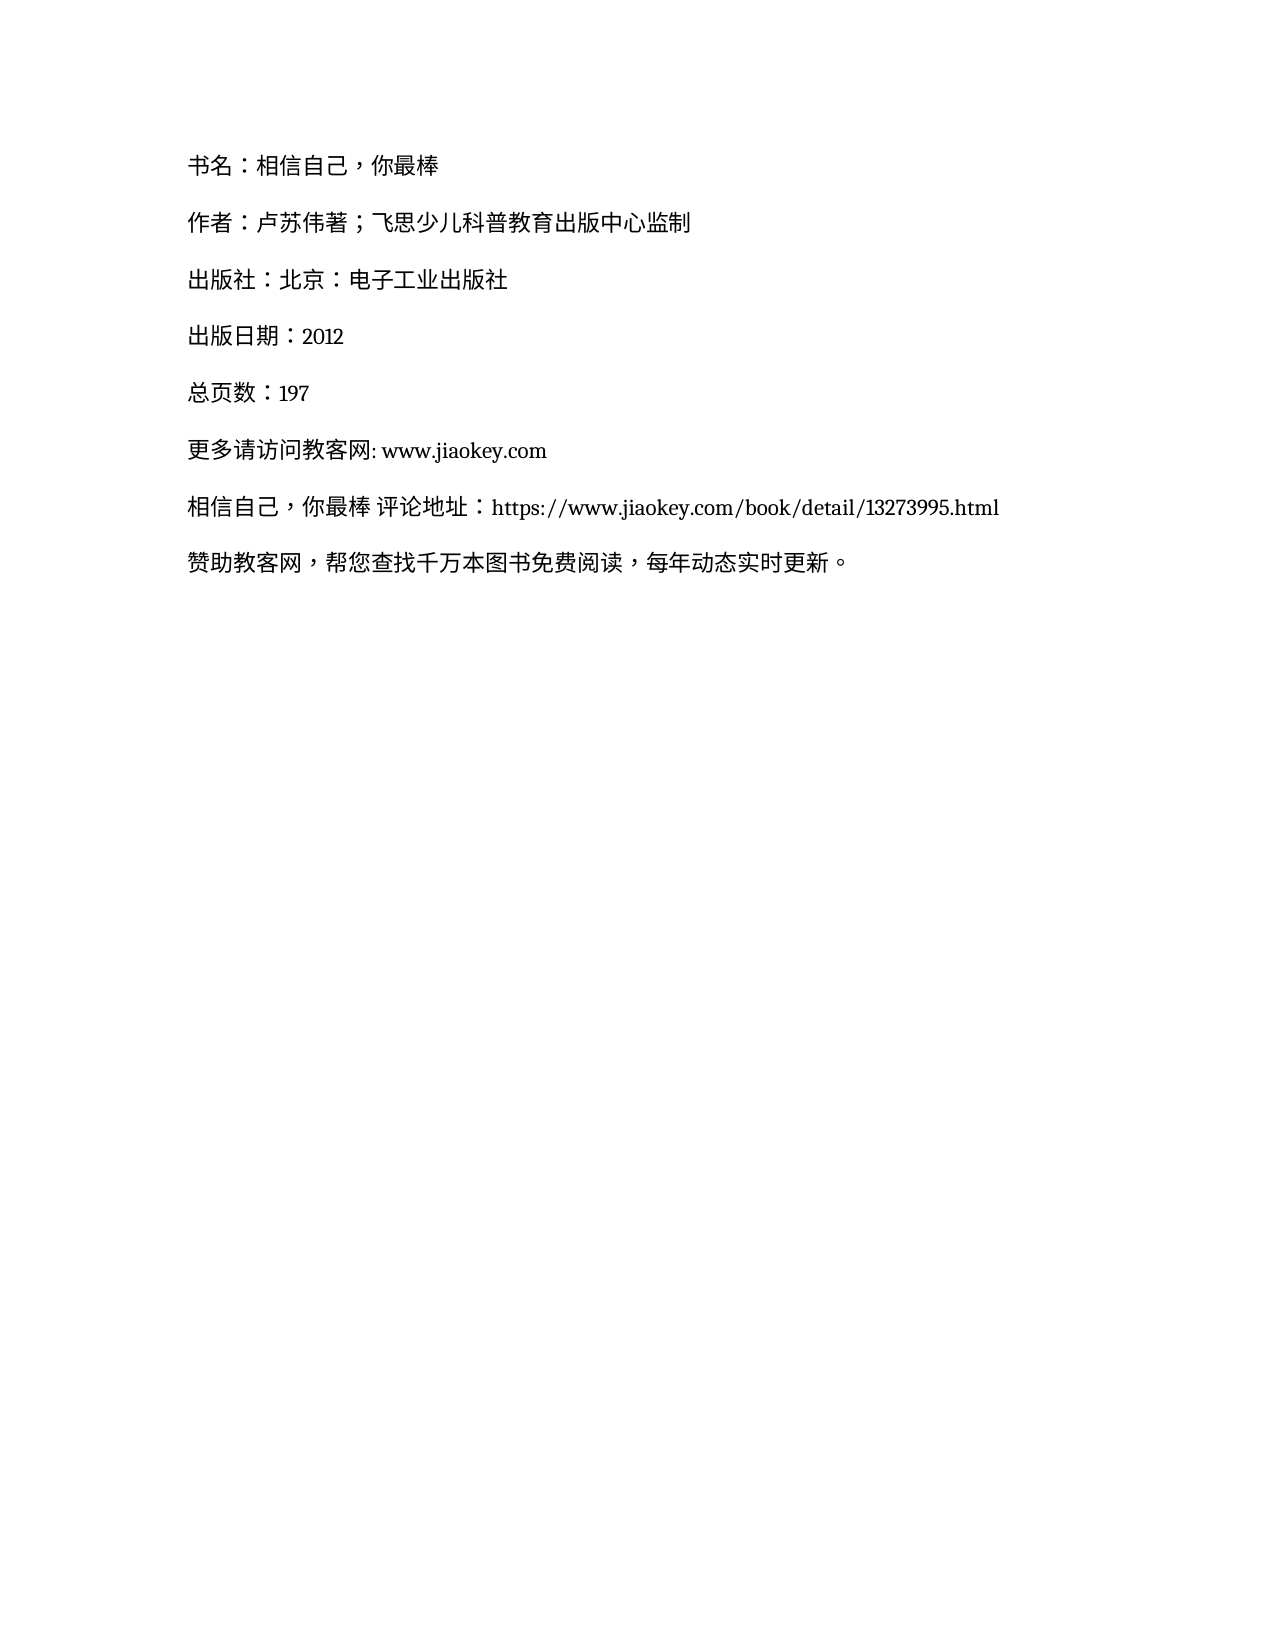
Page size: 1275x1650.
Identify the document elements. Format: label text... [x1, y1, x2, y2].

text 赞助教客网，帮您查找千万本图书免费阅读，每年动态实时更新。 [187, 547, 1087, 579]
text 出版日期：2012 [187, 320, 1087, 352]
text 相信自己，你最棒 评论地址：https://www.jiaokey.com/book/detail/13273995.html [187, 491, 1087, 522]
text 总页数：197 [187, 377, 1087, 408]
text 作者：卢苏伟著；飞思少儿科普教育出版中心监制 [187, 207, 1087, 238]
text 更多请访问教客网: www.jiaokey.com [187, 434, 1087, 465]
text 出版社：北京：电子工业出版社 [187, 263, 1087, 295]
text 书名：相信自己，你最棒 [187, 150, 1087, 181]
